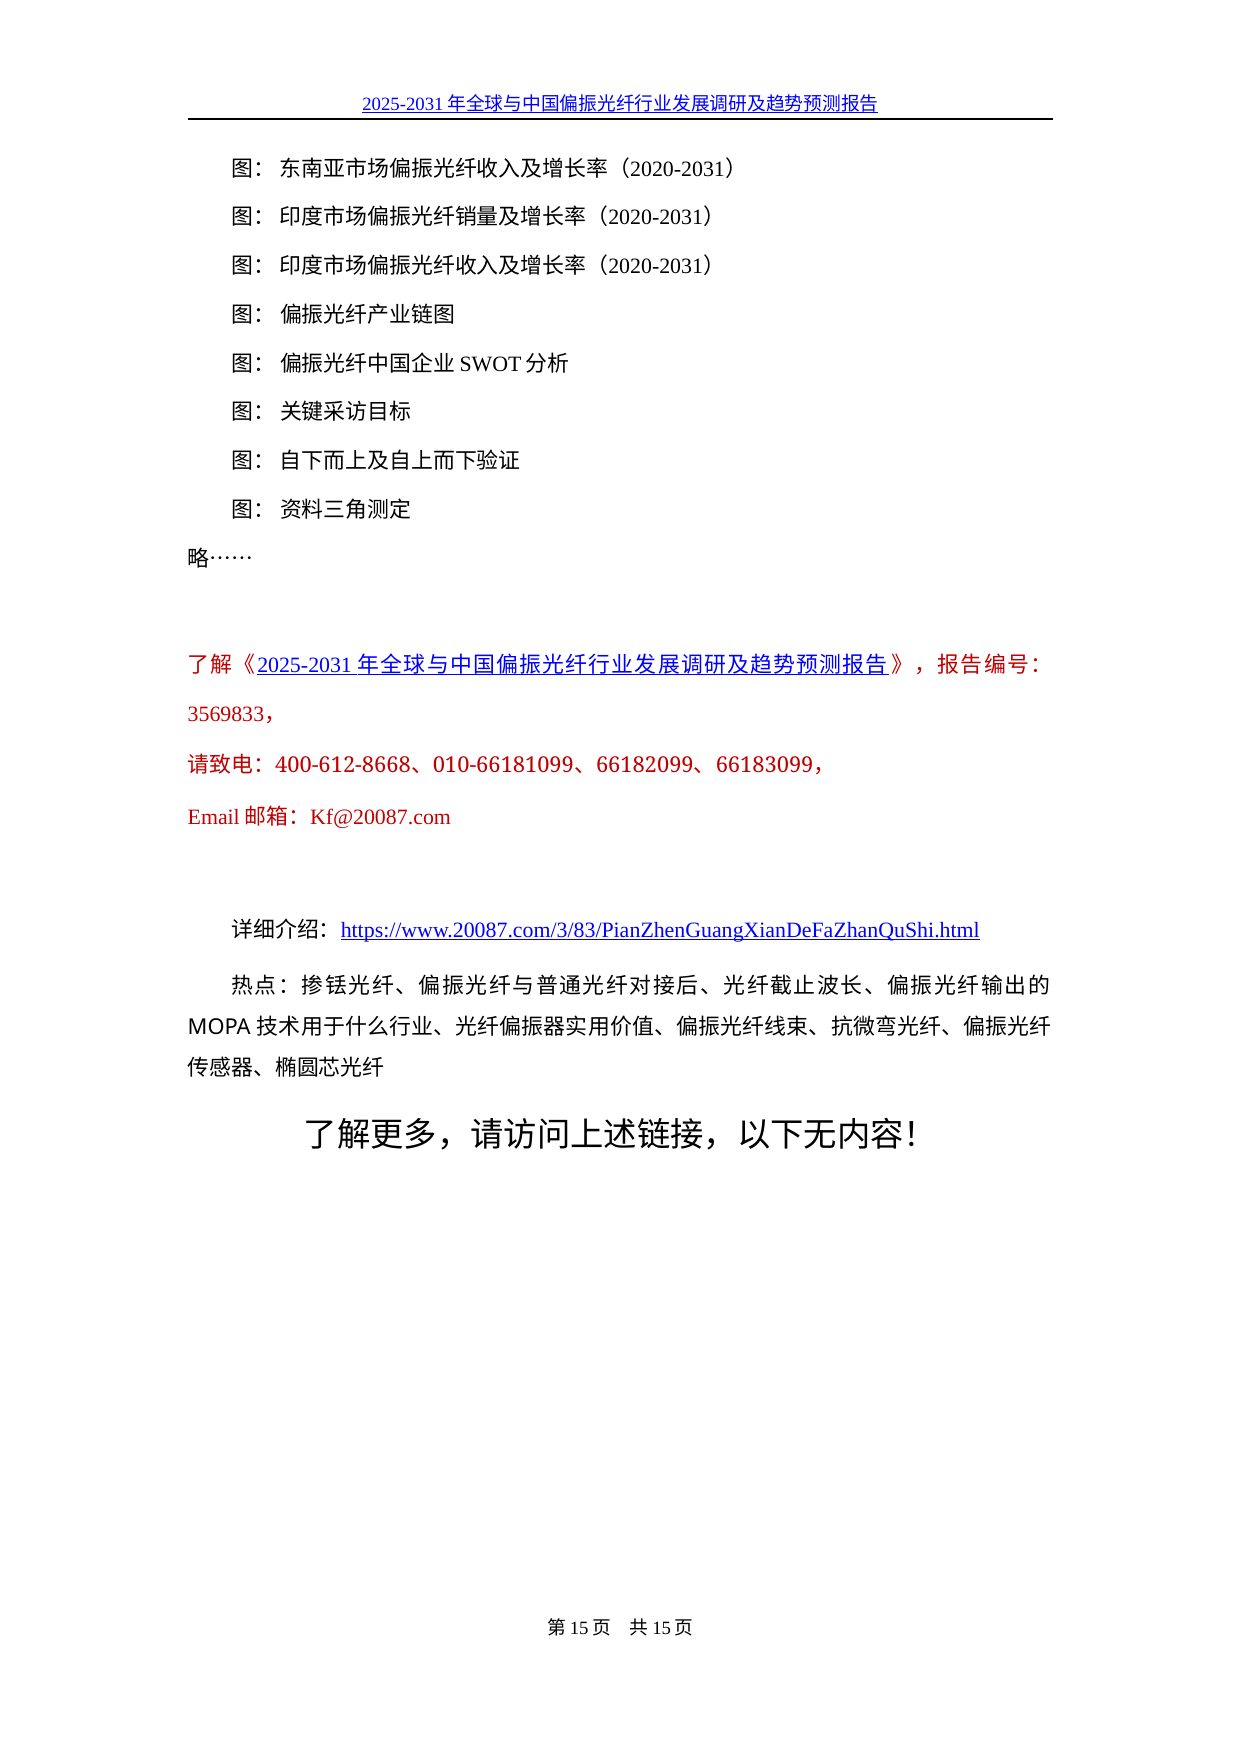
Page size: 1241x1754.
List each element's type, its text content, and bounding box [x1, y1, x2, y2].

text 了解《2025-2031年全球与中国偏振光纤行业发展调研及趋势预测报告》，报告编号：3569833， [187, 647, 1053, 728]
text 热点：掺铥光纤、偏振光纤与普通光纤对接后、光纤截止波长、偏振光纤输出的 MOPA 技术用于什么行业、光纤偏振器实用价值、偏振光纤线束、抗微弯光纤、偏振光纤传感器、椭圆芯光纤 [187, 968, 1053, 1082]
text 请致电：400-612-8668、010-66181099、66182099、66183099， [187, 747, 1053, 779]
title 了解更多，请访问上述链接，以下无内容！ [187, 1099, 1053, 1164]
text 详细介绍：https://www.20087.com/3/83/PianZhenGuangXianDeFaZhanQuShi.html [187, 911, 1053, 944]
text Email邮箱：Kf@20087.com [187, 798, 1053, 831]
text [187, 150, 1053, 573]
